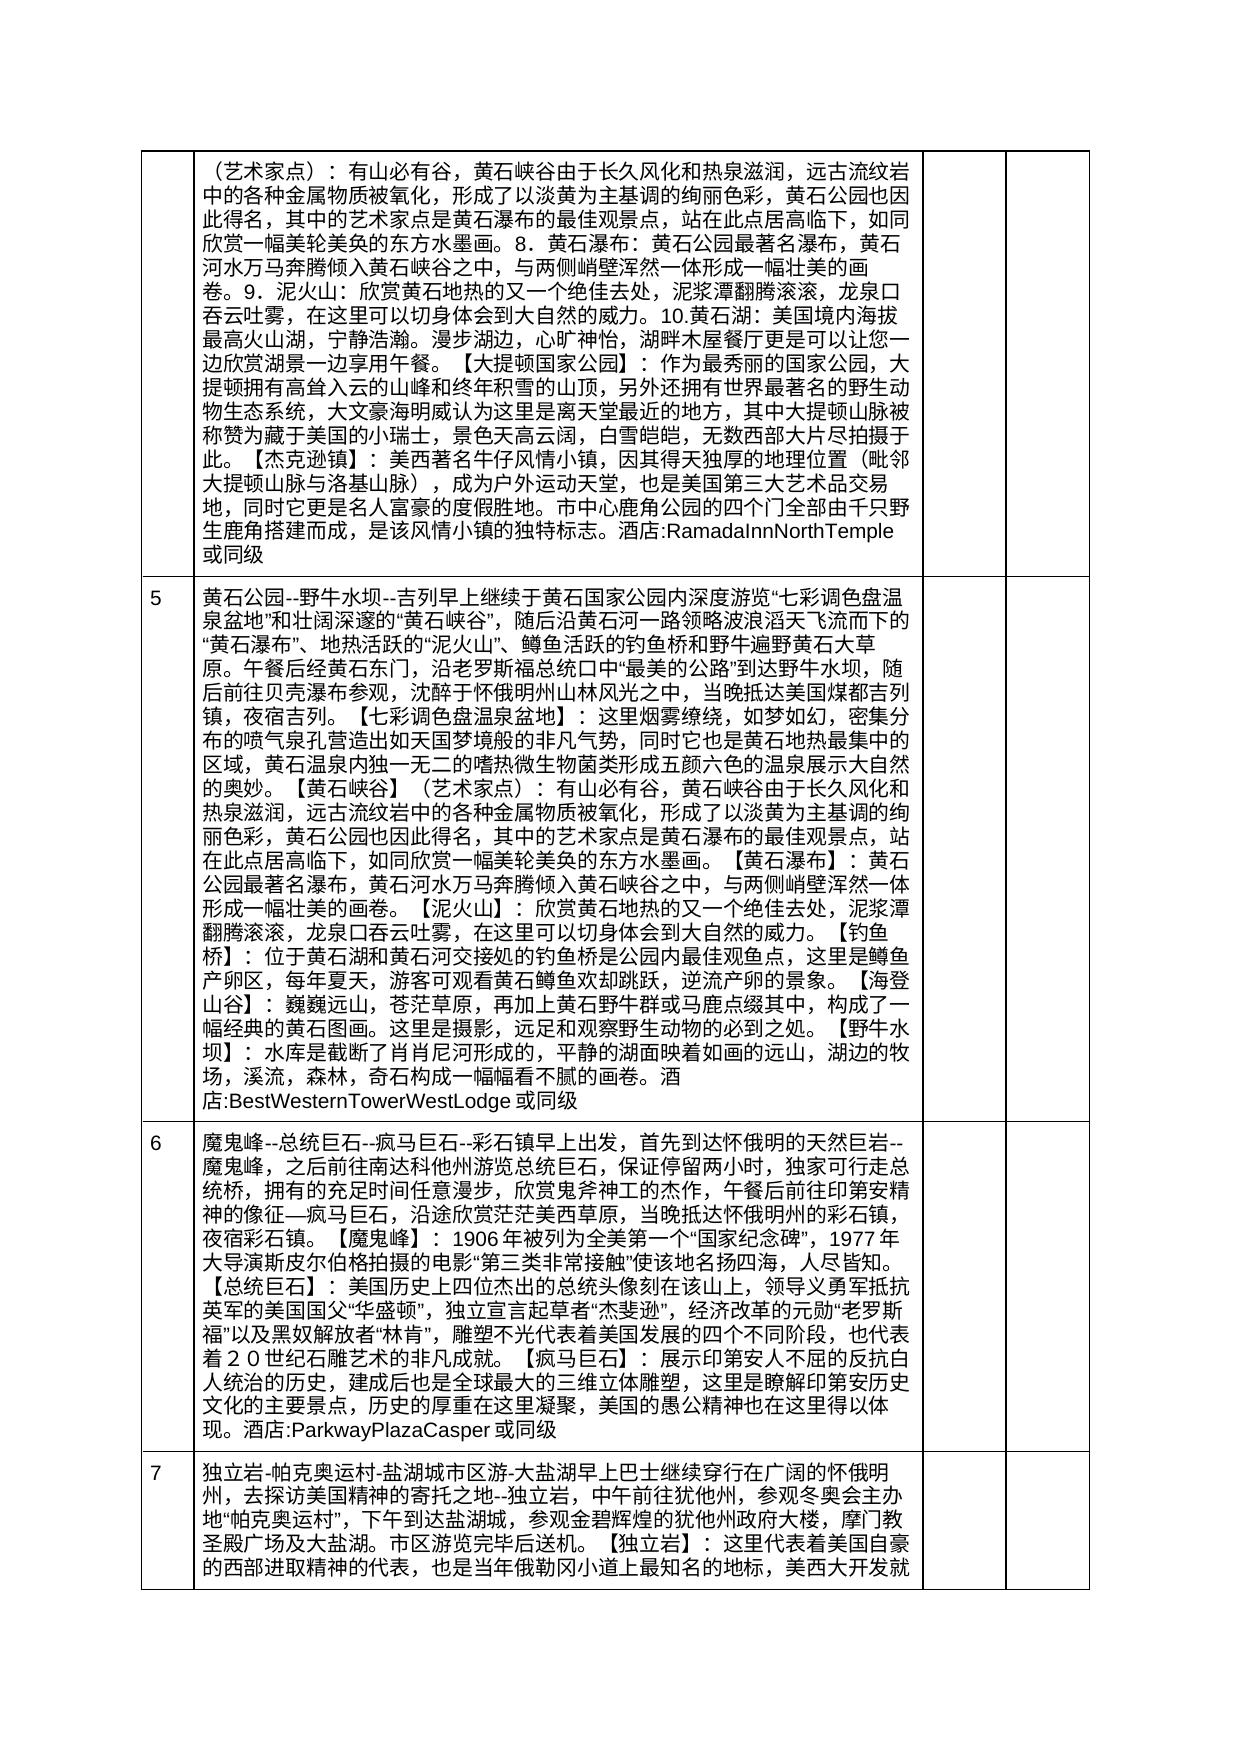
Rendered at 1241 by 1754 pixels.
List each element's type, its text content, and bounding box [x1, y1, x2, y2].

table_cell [195, 1452, 922, 1588]
table_cell [1007, 1452, 1089, 1588]
table_cell [924, 1452, 1005, 1588]
table_cell 6 [142, 1122, 193, 1451]
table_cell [195, 152, 922, 576]
table_cell [1007, 1122, 1089, 1451]
table_cell 黄石公园--野牛水坝--吉列早上继续于黄石国家公园内深度游览“七彩调色盘温泉盆地”和壮阔深邃的“黄石峡谷”，随后沿黄石河一路领略波浪滔天飞流而下的“黄石瀑布”、地热活跃的“泥火山”、鳟鱼活跃的钓鱼桥和野牛遍野黄石大草原。午餐后经黄石东门，沿老罗斯福总统口中“最美的公路”到达野牛水坝，随后前往贝壳瀑布参观，沈醉于怀俄明州山林风光之中，当晚抵达美国煤都吉列镇，夜宿吉列。【七彩调色盘温泉盆地】：这里烟雾缭绕，如梦如幻，密集分布的喷气泉孔营造出如天国梦境般的非凡气势，同时它也是黄石地热最集中的区域，黄石温泉内独一无二的嗜热微生物菌类形成五颜六色的温泉展示大自然的奥妙。【黄石峡谷】（艺术家点）：有山必有谷，黄石峡谷由于长久风化和热泉滋润，远古流纹岩中的各种金属物质被氧化，形成了以淡黄为主基调的绚丽色彩，黄石公园也因此得名，其中的艺术家点是黄石瀑布的最佳观景点，站在此点居高临下，如同欣赏一幅美轮美奂的东方水墨画。【黄石瀑布】：黄石公园最著名瀑布，黄石河水万马奔腾倾入黄石峡谷之中，与两侧峭壁浑然一体形成一幅壮美的画卷。【泥火山】：欣赏黄石地热的又一个绝佳去处，泥浆潭翻腾滚滚，龙泉口吞云吐雾，在这里可以切身体会到大自然的威力。【钓鱼桥】：位于黄石湖和黄石河交接処的钓鱼桥是公园内最佳观鱼点，这里是鳟鱼产卵区，每年夏天，游客可观看黄石鳟鱼欢却跳跃，逆流产卵的景象。【海登山谷】：巍巍远山，苍茫草原，再加上黄石野牛群或马鹿点缀其中，构成了一幅经典的黄石图画。这里是摄影，远足和观察野生动物的必到之処。【野牛水坝】：水库是截断了肖肖尼河形成的，平静的湖面映着如画的远山，湖边的牧场，溪流，森林，奇石构成一幅幅看不腻的画卷。酒店:BestWesternTowerWestLodge或同级 [195, 577, 922, 1121]
table_cell 魔鬼峰--总统巨石--疯马巨石--彩石镇早上出发，首先到达怀俄明的天然巨岩--魔鬼峰，之后前往南达科他州游览总统巨石，保证停留两小时，独家可行走总统桥，拥有的充足时间任意漫步，欣赏鬼斧神工的杰作，午餐后前往印第安精神的像征—疯马巨石，沿途欣赏茫茫美西草原，当晚抵达怀俄明州的彩石镇，夜宿彩石镇。【魔鬼峰】：1906年被列为全美第一个“国家纪念碑”，1977年大导演斯皮尔伯格拍摄的电影“第三类非常接触”使该地名扬四海，人尽皆知。【总统巨石】：美国历史上四位杰出的总统头像刻在该山上，领导义勇军抵抗英军的美国国父“华盛顿”，独立宣言起草者“杰斐逊”，经济改革的元勋“老罗斯福”以及黑奴解放者“林肯”，雕塑不光代表着美国发展的四个不同阶段，也代表着２０世纪石雕艺术的非凡成就。【疯马巨石】：展示印第安人不屈的反抗白人统治的历史，建成后也是全球最大的三维立体雕塑，这里是瞭解印第安历史文化的主要景点，历史的厚重在这里凝聚，美国的愚公精神也在这里得以体现。酒店:ParkwayPlazaCasper或同级 [195, 1122, 922, 1451]
table_cell [924, 577, 1005, 1121]
table_cell [924, 1122, 1005, 1451]
table_cell [1007, 152, 1089, 576]
table_cell 4 [142, 152, 193, 576]
table_cell 5 [142, 577, 193, 1121]
table_cell [1007, 577, 1089, 1121]
table_cell 7 [142, 1452, 193, 1588]
table_cell [924, 152, 1005, 576]
